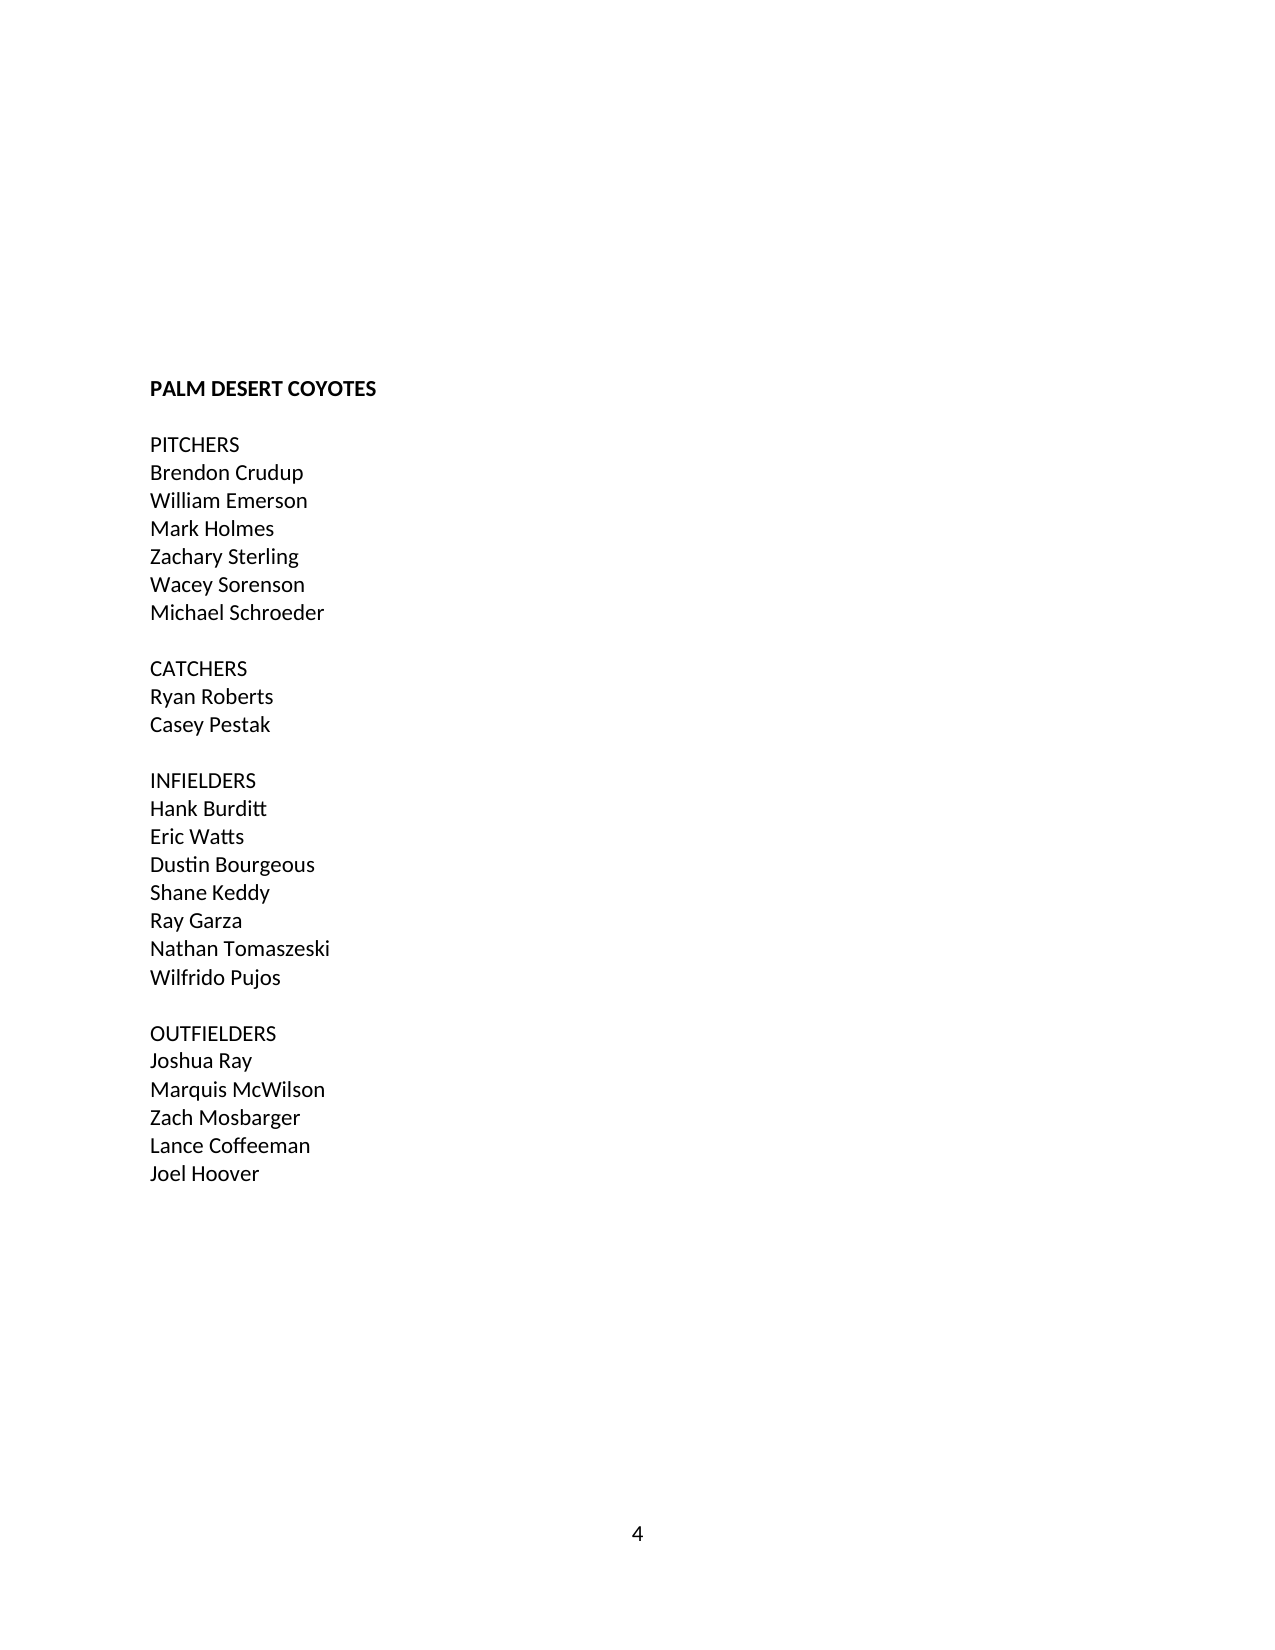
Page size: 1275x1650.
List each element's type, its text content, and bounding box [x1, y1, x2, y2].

text Brendon Crudup [150, 458, 1125, 486]
text Lance Coffeeman [150, 1131, 1125, 1159]
text Dustin Bourgeous [150, 851, 1125, 878]
text Shane Keddy [150, 878, 1125, 907]
text Joel Hoover [150, 1159, 1125, 1187]
text Joshua Ray [150, 1047, 1125, 1075]
text Marquis McWilson [150, 1075, 1125, 1103]
text OUTFIELDERS [150, 1019, 1125, 1047]
text Zach Mosbarger [150, 1103, 1125, 1131]
text Wilfrido Pujos [150, 963, 1125, 991]
text Mark Holmes [150, 514, 1125, 542]
text Michael Schroeder [150, 598, 1125, 626]
text CATCHERS [150, 654, 1125, 682]
text INFIELDERS [150, 766, 1125, 794]
text Casey Pestak [150, 710, 1125, 738]
text Wacey Sorenson [150, 570, 1125, 598]
text PALM DESERT COYOTES [150, 374, 1125, 402]
text Ray Garza [150, 907, 1125, 934]
text Eric Watts [150, 822, 1125, 851]
text Nathan Tomaszeski [150, 934, 1125, 963]
text William Emerson [150, 486, 1125, 514]
text PITCHERS [150, 430, 1125, 458]
text Zachary Sterling [150, 542, 1125, 570]
text Hank Burditt [150, 794, 1125, 822]
text Ryan Roberts [150, 682, 1125, 710]
